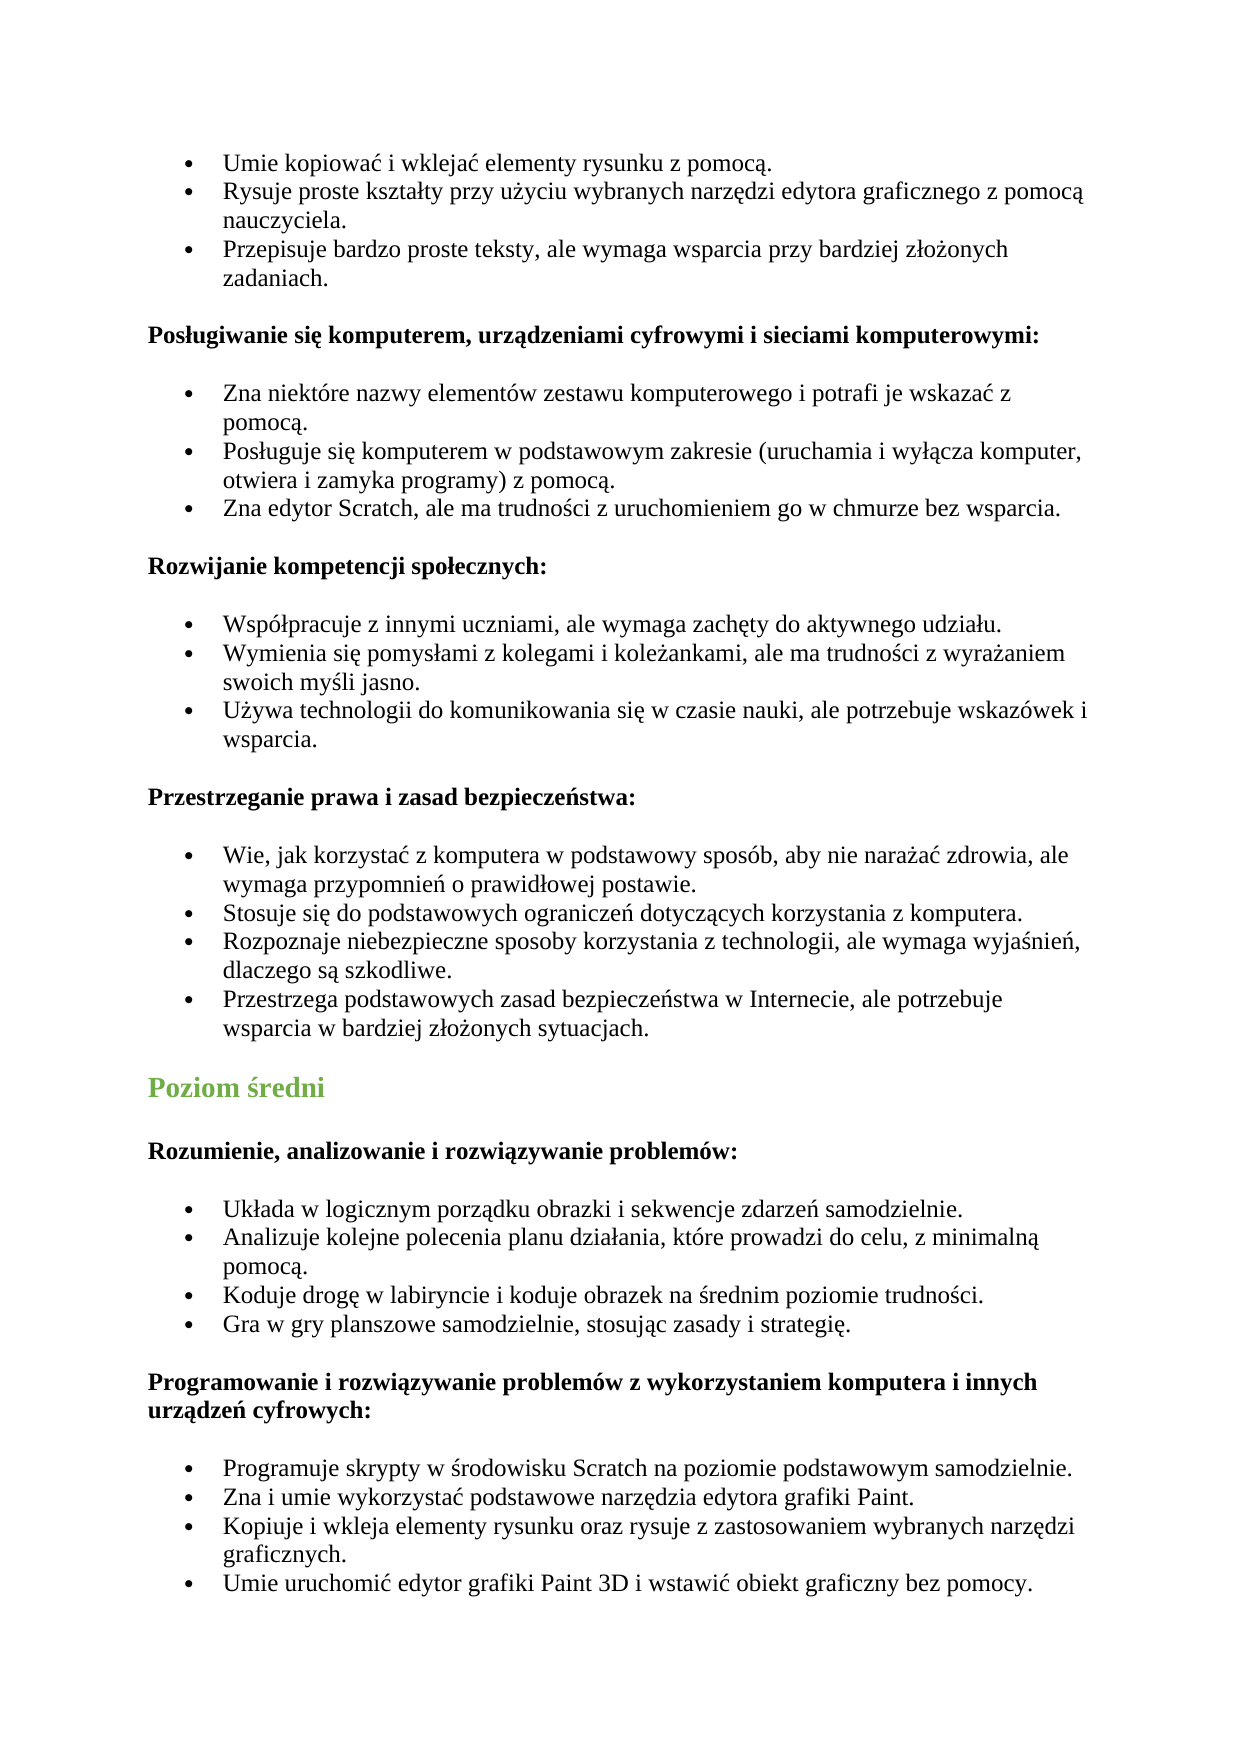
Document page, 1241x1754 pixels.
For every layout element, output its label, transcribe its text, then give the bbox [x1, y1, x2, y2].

list Rysuje proste kształty przy użyciu wybranych narzędzi edytora graficznego z pomocą nauczyciela. [185, 176, 1093, 234]
subtitle Poziom średni [148, 1071, 1093, 1104]
text Przestrzeganie prawa i zasad bezpieczeństwa: [148, 782, 1093, 811]
list Koduje drogę w labiryncie i koduje obrazek na średnim poziomie trudności. [185, 1280, 1093, 1309]
list Przepisuje bardzo proste teksty, ale wymaga wsparcia przy bardziej złożonych zadaniach. [185, 234, 1093, 291]
text Rozumienie, analizowanie i rozwiązywanie problemów: [148, 1136, 1093, 1164]
text Programowanie i rozwiązywanie problemów z wykorzystaniem komputera i innych urządzeń cyfrowych: [148, 1367, 1093, 1424]
list Zna niektóre nazwy elementów zestawu komputerowego i potrafi je wskazać z pomocą. [185, 378, 1093, 436]
list Zna edytor Scratch, ale ma trudności z uruchomieniem go w chmurze bez wsparcia. [185, 493, 1093, 522]
list Używa technologii do komunikowania się w czasie nauki, ale potrzebuje wskazówek i wsparcia. [185, 696, 1093, 753]
list Rozpoznaje niebezpieczne sposoby korzystania z technologii, ale wymaga wyjaśnień, dlaczego są szkodliwe. [185, 926, 1093, 984]
list Stosuje się do podstawowych ograniczeń dotyczących korzystania z komputera. [185, 898, 1093, 926]
list Umie kopiować i wklejać elementy rysunku z pomocą. [185, 148, 1093, 176]
list Posługuje się komputerem w podstawowym zakresie (uruchamia i wyłącza komputer, otwiera i zamyka programy) z pomocą. [185, 436, 1093, 493]
list Kopiuje i wkleja elementy rysunku oraz rysuje z zastosowaniem wybranych narzędzi graficznych. [185, 1511, 1093, 1568]
list Układa w logicznym porządku obrazki i sekwencje zdarzeń samodzielnie. [185, 1194, 1093, 1222]
list Gra w gry planszowe samodzielnie, stosując zasady i strategię. [185, 1309, 1093, 1337]
list Programuje skrypty w środowisku Scratch na poziomie podstawowym samodzielnie. [185, 1453, 1093, 1482]
text Posługiwanie się komputerem, urządzeniami cyfrowymi i sieciami komputerowymi: [148, 321, 1093, 349]
list Przestrzega podstawowych zasad bezpieczeństwa w Internecie, ale potrzebuje wsparcia w bardziej złożonych sytuacjach. [185, 984, 1093, 1041]
list Wymienia się pomysłami z kolegami i koleżankami, ale ma trudności z wyrażaniem swoich myśli jasno. [185, 638, 1093, 696]
list Zna i umie wykorzystać podstawowe narzędzia edytora grafiki Paint. [185, 1482, 1093, 1511]
list Współpracuje z innymi uczniami, ale wymaga zachęty do aktywnego udziału. [185, 609, 1093, 638]
list Umie uruchomić edytor grafiki Paint 3D i wstawić obiekt graficzny bez pomocy. [185, 1568, 1093, 1597]
text Rozwijanie kompetencji społecznych: [148, 551, 1093, 580]
list Wie, jak korzystać z komputera w podstawowy sposób, aby nie narażać zdrowia, ale wymaga przypomnień o prawidłowej postawie. [185, 840, 1093, 898]
list Analizuje kolejne polecenia planu działania, które prowadzi do celu, z minimalną pomocą. [185, 1222, 1093, 1280]
